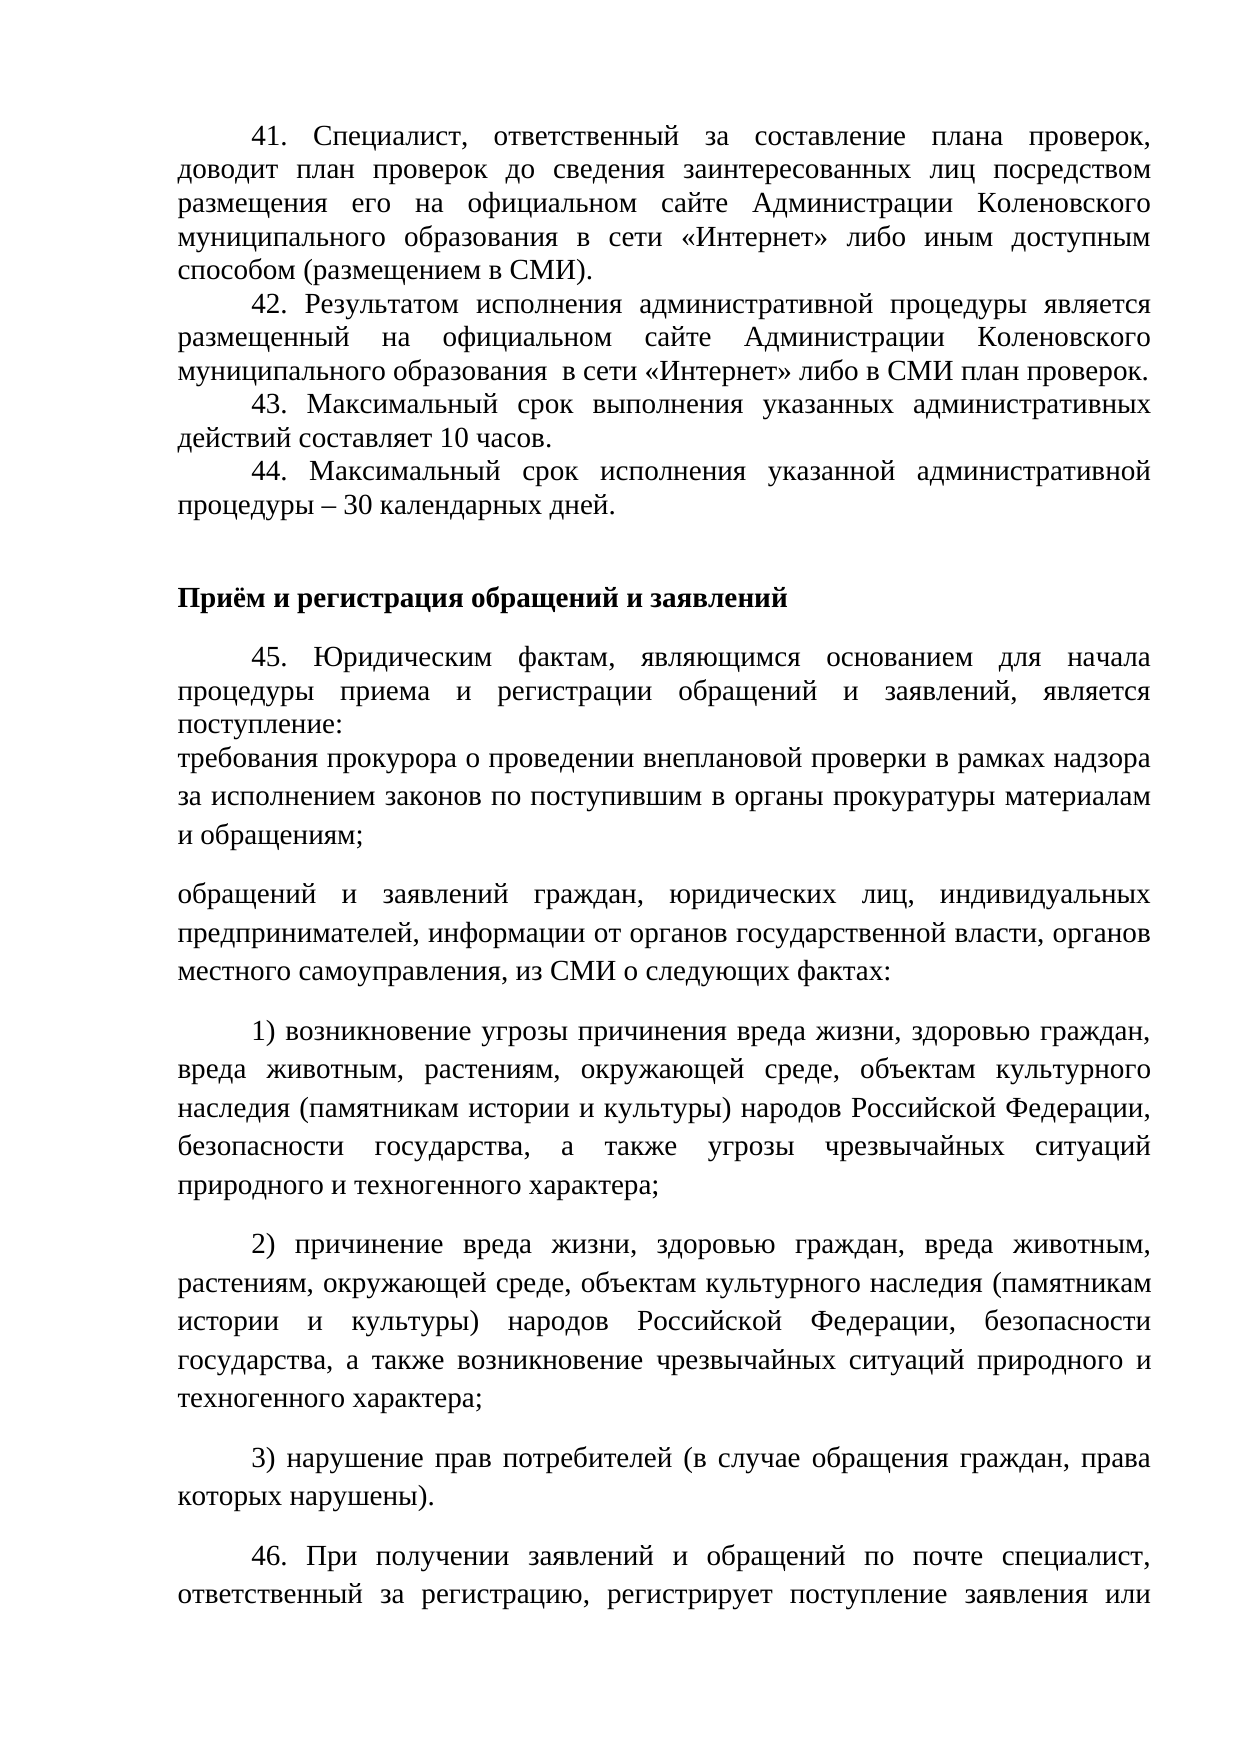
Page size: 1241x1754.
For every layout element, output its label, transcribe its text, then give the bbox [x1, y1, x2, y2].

text 41. Специалист, ответственный за составление плана проверок, доводит план проверок до сведения заинтересованных лиц посредством размещения его на официальном сайте Администрации Коленовского муниципального образования в сети «Интернет» либо иным доступным способом (размещением в СМИ). [177, 118, 1152, 286]
text 44. Максимальный срок исполнения указанной административной процедуры – 30 календарных дней. [177, 453, 1152, 521]
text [177, 1538, 1152, 1610]
text требования прокурора о проведении внеплановой проверки в рамках надзора за исполнением законов по поступившим в органы прокуратуры материалам и обращениям; [177, 740, 1152, 851]
text 43. Максимальный срок выполнения указанных административных действий составляет 10 часов. [177, 386, 1152, 453]
text 3) нарушение прав потребителей (в случае обращения граждан, права которых нарушены). [177, 1440, 1152, 1512]
text 2) причинение вреда жизни, здоровью граждан, вреда животным, растениям, окружающей среде, объектам культурного наследия (памятникам истории и культуры) народов Российской Федерации, безопасности государства, а также возникновение чрезвычайных ситуаций природного и техногенного характера; [177, 1226, 1152, 1414]
text Приём и регистрация обращений и заявлений [177, 580, 1152, 613]
text 1) возникновение угрозы причинения вреда жизни, здоровью граждан, вреда животным, растениям, окружающей среде, объектам культурного наследия (памятникам истории и культуры) народов Российской Федерации, безопасности государства, а также угрозы чрезвычайных ситуаций природного и техногенного характера; [177, 1013, 1152, 1201]
text 42. Результатом исполнения административной процедуры является размещенный на официальном сайте Администрации Коленовского муниципального образования в сети «Интернет» либо в СМИ план проверок. [177, 286, 1152, 386]
text обращений и заявлений граждан, юридических лиц, индивидуальных предпринимателей, информации от органов государственной власти, органов местного самоуправления, из СМИ о следующих фактах: [177, 876, 1152, 987]
text 45. Юридическим фактам, являющимся основанием для начала процедуры приема и регистрации обращений и заявлений, является поступление: [177, 639, 1152, 740]
